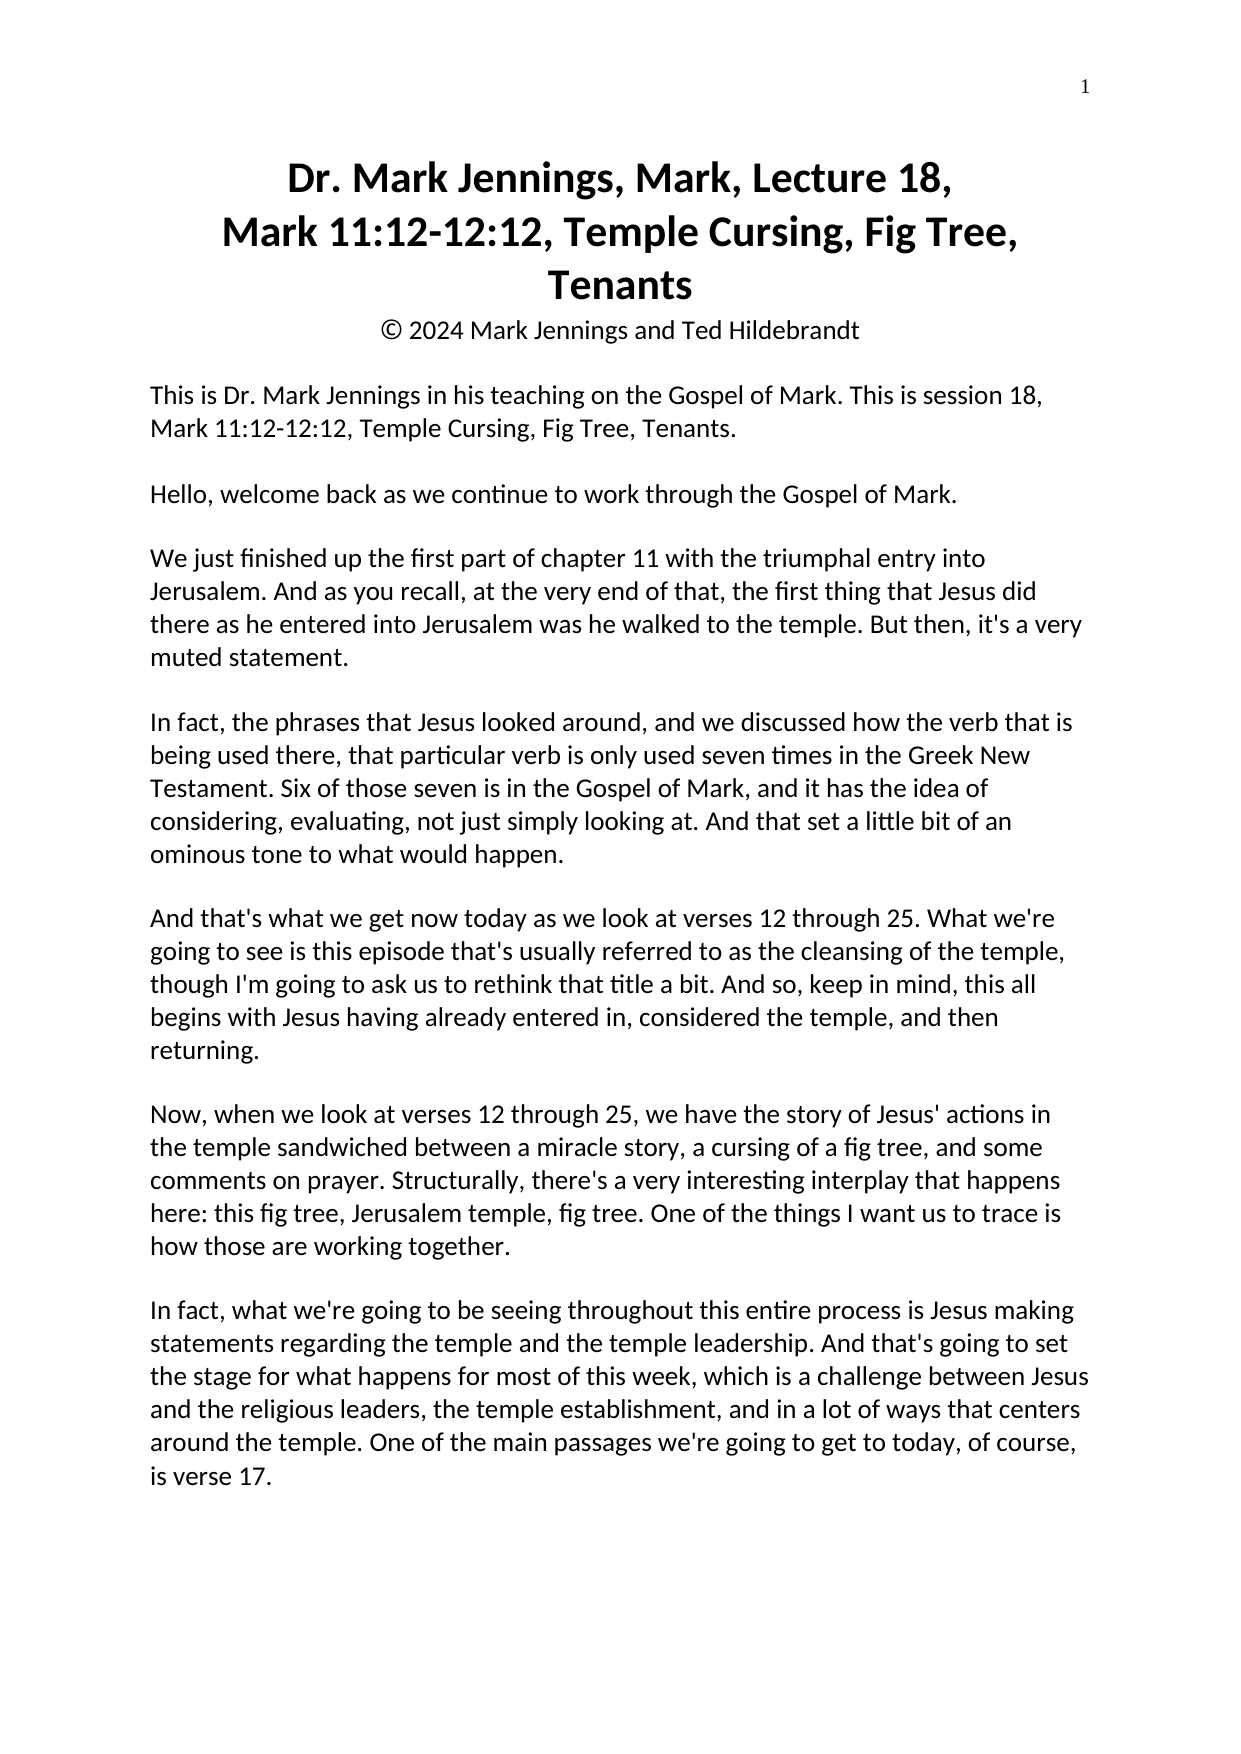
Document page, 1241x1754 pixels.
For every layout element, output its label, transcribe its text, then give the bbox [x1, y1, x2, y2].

text © 2024 Mark Jennings and Ted Hildebrandt [150, 310, 1090, 347]
text In fact, the phrases that Jesus looked around, and we discussed how the verb that is being used there, that particular verb is only used seven times in the Greek New Testament. Six of those seven is in the Gospel of Mark, and it has the idea of considering, evaluating, not just simply looking at. And that set a little bit of an ominous tone to what would happen. [150, 705, 1090, 870]
text And that's what we get now today as we look at verses 12 through 25. What we're going to see is this episode that's usually referred to as the cleansing of the temple, though I'm going to ask us to rethink that title a bit. And so, keep in mind, this all begins with Jesus having already entered in, considered the temple, and then returning. [150, 901, 1090, 1066]
text Now, when we look at verses 12 through 25, we have the story of Jesus' actions in the temple sandwiched between a miracle story, a cursing of a fig tree, and some comments on prayer. Structurally, there's a very interesting interplay that happens here: this fig tree, Jerusalem temple, fig tree. One of the things I want us to trace is how those are working together. [150, 1097, 1090, 1262]
text Dr. Mark Jennings, Mark, Lecture 18, Mark 11:12-12:12, Temple Cursing, Fig Tree, Tenants [150, 150, 1090, 310]
text This is Dr. Mark Jennings in his teaching on the Gospel of Mark. This is session 18, Mark 11:12-12:12, Temple Cursing, Fig Tree, Tenants. Hello, welcome back as we continue to work through the Gospel of Mark. [150, 378, 1090, 510]
text We just finished up the first part of chapter 11 with the triumphal entry into Jerusalem. And as you recall, at the very end of that, the first thing that Jesus did there as he entered into Jerusalem was he walked to the temple. But then, it's a very muted statement. [150, 542, 1090, 674]
text In fact, what we're going to be seeing throughout this entire process is Jesus making statements regarding the temple and the temple leadership. And that's going to set the stage for what happens for most of this week, which is a challenge between Jesus and the religious leaders, the temple establishment, and in a lot of ways that centers around the temple. One of the main passages we're going to get to today, of course, is verse 17. [150, 1293, 1090, 1492]
